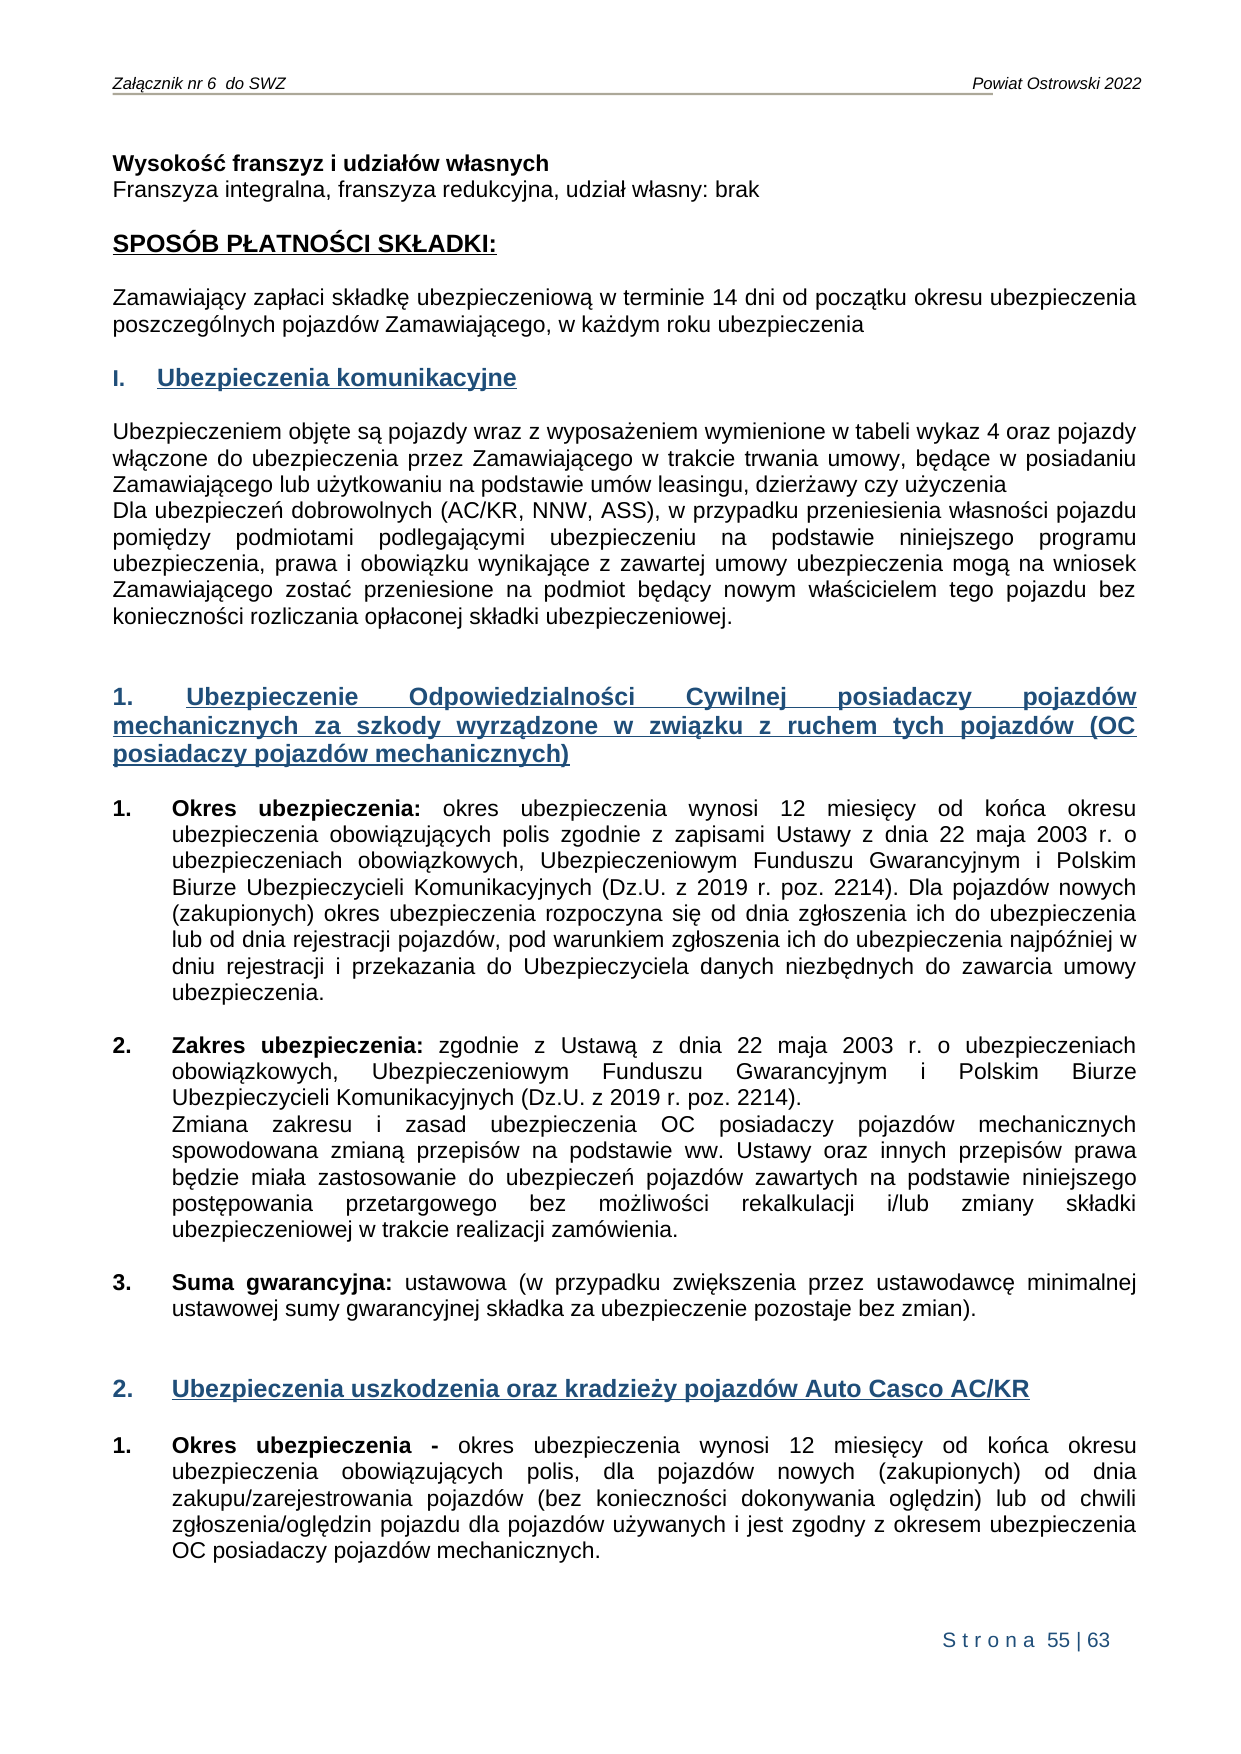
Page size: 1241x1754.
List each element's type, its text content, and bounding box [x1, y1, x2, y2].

text Dla ubezpieczeń dobrowolnych (AC/KR, NNW, ASS), w przypadku przeniesienia własności pojazdu pomiędzy podmiotami podlegającymi ubezpieczeniu na podstawie niniejszego programu ubezpieczenia, prawa i obowiązku wynikające z zawartej umowy ubezpieczenia mogą na wniosek Zamawiającego zostać przeniesione na podmiot będący nowym właścicielem tego pojazdu bez konieczności rozliczania opłaconej składki ubezpieczeniowej. [112, 497, 1137, 629]
subtitle Ubezpieczenie Odpowiedzialności Cywilnej posiadaczy pojazdów mechanicznych za szkody wyrządzone w związku z ruchem tych pojazdów (OC posiadaczy pojazdów mechanicznych) [112, 737, 1137, 768]
subtitle Ubezpieczenia uszkodzenia oraz kradzieży pojazdów Auto Casco AC/KR [112, 1374, 1137, 1403]
text Franszyza integralna, franszyza redukcyjna, udział własny: brak [112, 176, 1137, 203]
text Ubezpieczeniem objęte są pojazdy wraz z wyposażeniem wymienione w tabeli wykaz 4 oraz pojazdy włączone do ubezpieczenia przez Zamawiającego w trakcie trwania umowy, będące w posiadaniu Zamawiającego lub użytkowaniu na podstawie umów leasingu, dzierżawy czy użyczenia [112, 418, 1137, 497]
text SPOSÓB PŁATNOŚCI SKŁADKI: [112, 229, 1137, 258]
list Zakres ubezpieczenia: zgodnie z Ustawą z dnia 22 maja 2003 r. o ubezpieczeniach obowiązkowych, Ubezpieczeniowym Funduszu Gwarancyjnym i Polskim Biurze Ubezpieczycieli Komunikacyjnych (Dz.U. z 2019 r. poz. 2214). [112, 1032, 1137, 1111]
list Okres ubezpieczenia - okres ubezpieczenia wynosi 12 miesięcy od końca okresu ubezpieczenia obowiązujących polis, dla pojazdów nowych (zakupionych) od dnia zakupu/zarejestrowania pojazdów (bez konieczności dokonywania oględzin) lub od chwili zgłoszenia/oględzin pojazdu dla pojazdów używanych i jest zgodny z okresem ubezpieczenia OC posiadaczy pojazdów mechanicznych. [112, 1432, 1137, 1563]
list Okres ubezpieczenia: okres ubezpieczenia wynosi 12 miesięcy od końca okresu ubezpieczenia obowiązujących polis zgodnie z zapisami Ustawy z dnia 22 maja 2003 r. o ubezpieczeniach obowiązkowych, Ubezpieczeniowym Funduszu Gwarancyjnym i Polskim Biurze Ubezpieczycieli Komunikacyjnych (Dz.U. z 2019 r. poz. 2214). Dla pojazdów nowych (zakupionych) okres ubezpieczenia rozpoczyna się od dnia zgłoszenia ich do ubezpieczenia lub od dnia rejestracji pojazdów, pod warunkiem zgłoszenia ich do ubezpieczenia najpóźniej w dniu rejestracji i przekazania do Ubezpieczyciela danych niezbędnych do zawarcia umowy ubezpieczenia. [112, 794, 1137, 1005]
list Suma gwarancyjna: ustawowa (w przypadku zwiększenia przez ustawodawcę minimalnej ustawowej sumy gwarancyjnej składka za ubezpieczenie pozostaje bez zmian). [112, 1269, 1137, 1322]
text Wysokość franszyz i udziałów własnych [112, 150, 1137, 176]
text Zamawiający zapłaci składkę ubezpieczeniową w terminie 14 dni od początku okresu ubezpieczenia poszczególnych pojazdów Zamawiającego, w każdym roku ubezpieczenia [112, 284, 1137, 337]
list Ubezpieczenia komunikacyjne [112, 363, 1137, 392]
text Zmiana zakresu i zasad ubezpieczenia OC posiadaczy pojazdów mechanicznych spowodowana zmianą przepisów na podstawie ww. Ustawy oraz innych przepisów prawa będzie miała zastosowanie do ubezpieczeń pojazdów zawartych na podstawie niniejszego postępowania przetargowego bez możliwości rekalkulacji i/lub zmiany składki ubezpieczeniowej w trakcie realizacji zamówienia. [172, 1111, 1137, 1242]
subtitle Ubezpieczenie Odpowiedzialności Cywilnej posiadaczy pojazdów mechanicznych za szkody wyrządzone w związku z ruchem tych pojazdów (OC posiadaczy pojazdów mechanicznych) [112, 682, 1137, 736]
